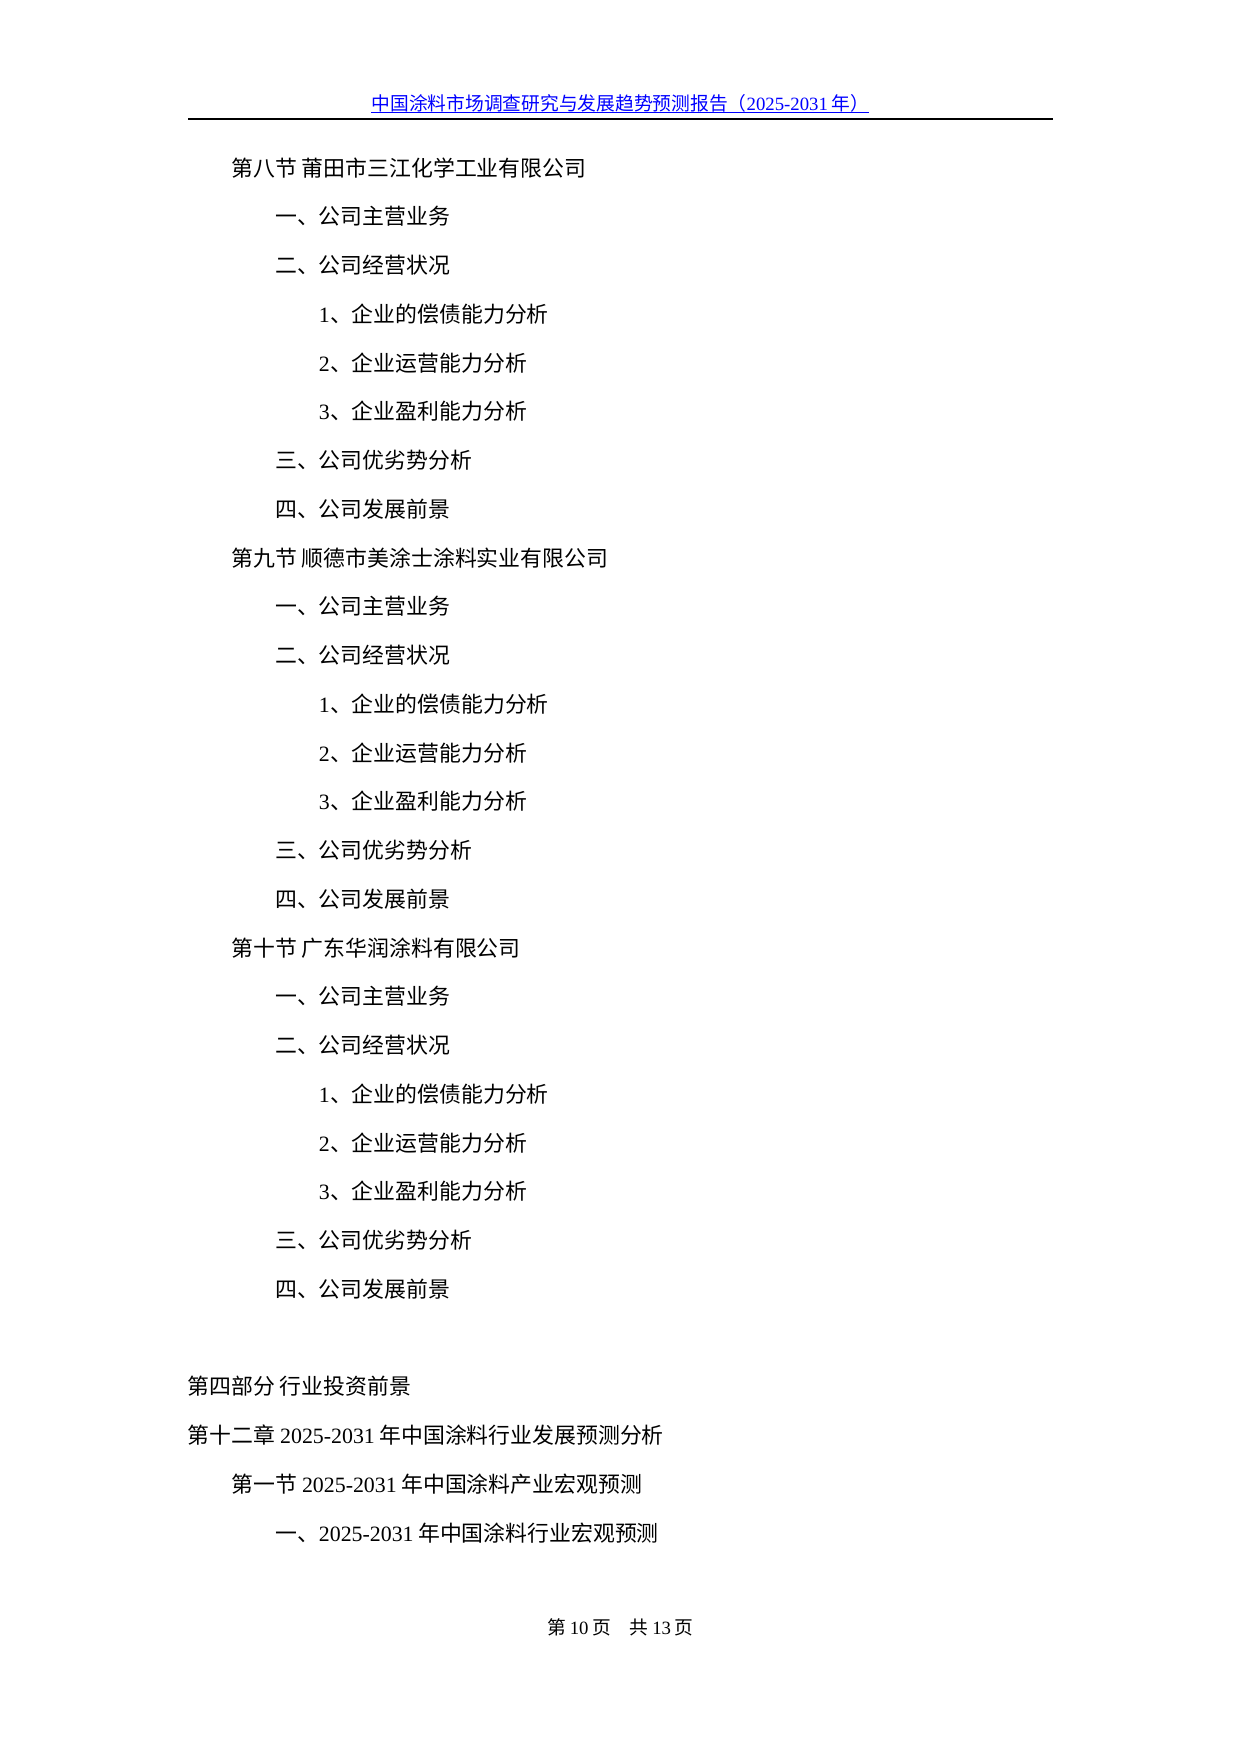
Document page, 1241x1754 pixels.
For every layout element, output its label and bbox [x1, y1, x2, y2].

text [187, 150, 1053, 1548]
